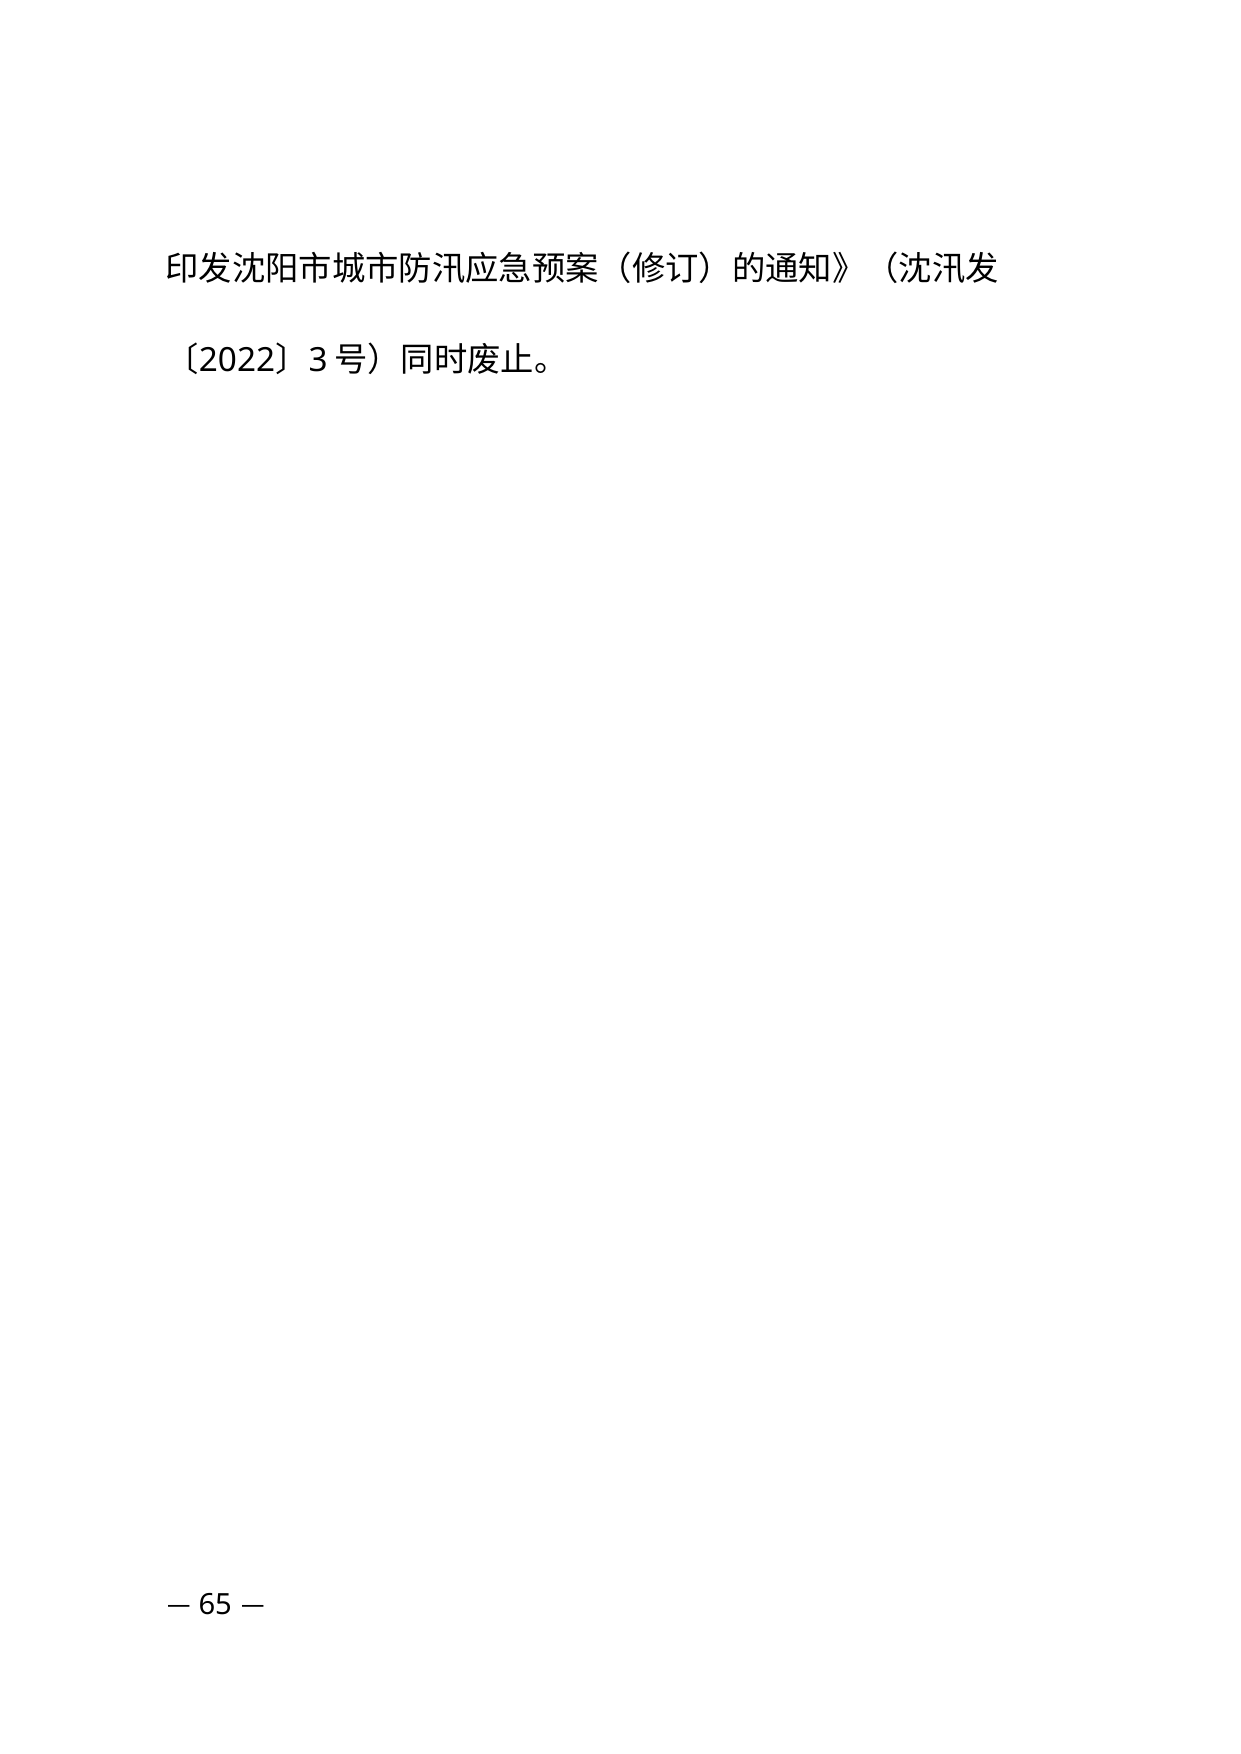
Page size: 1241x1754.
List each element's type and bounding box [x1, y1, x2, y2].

text [165, 220, 1087, 403]
